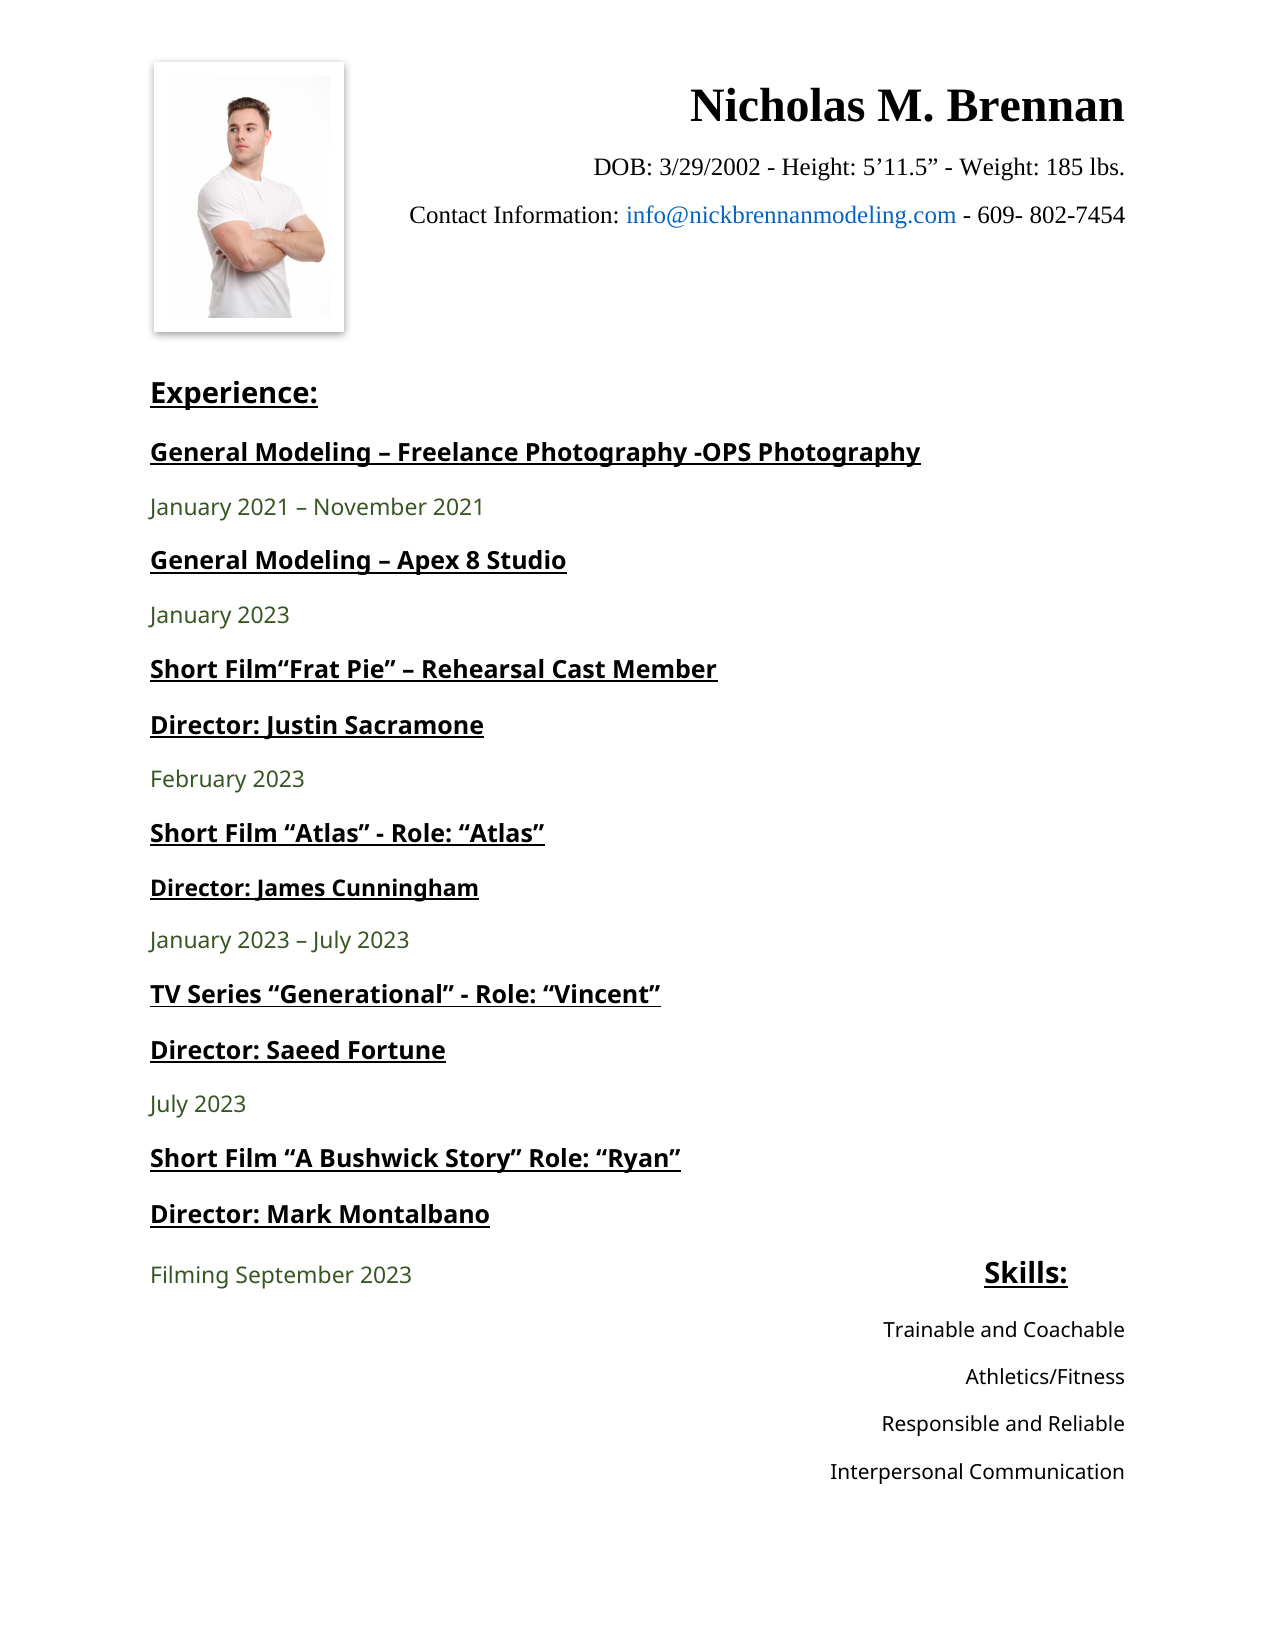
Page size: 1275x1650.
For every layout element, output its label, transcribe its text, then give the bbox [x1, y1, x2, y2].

text Filming September 2023 Skills: [150, 1253, 1125, 1292]
text Short Film “Atlas” - Role: “Atlas” [150, 816, 1125, 850]
text General Modeling – Apex 8 Studio [150, 543, 1125, 577]
text January 2023 – July 2023 [150, 924, 1125, 955]
text Trainable and Coachable [150, 1315, 1125, 1343]
text July 2023 [150, 1088, 1125, 1120]
text DOB: 3/29/2002 - Height: 5’11.5” - Weight: 185 lbs. [150, 152, 1125, 181]
text Short Film “A Bushwick Story” Role: “Ryan” [150, 1141, 1125, 1175]
text Experience: [150, 372, 1125, 412]
text February 2023 [150, 763, 1125, 794]
text Director: Mark Montalbano [150, 1197, 1125, 1231]
text Director: Justin Sacramone [150, 707, 1125, 741]
text Director: Saeed Fortune [150, 1033, 1125, 1067]
text Athletics/Fitness [150, 1362, 1125, 1391]
text Responsible and Reliable [150, 1409, 1125, 1438]
text Nicholas M. Brennan [150, 76, 1125, 131]
text TV Series “Generational” - Role: “Vincent” [150, 977, 1125, 1011]
text January 2021 – November 2021 [150, 490, 1125, 522]
text General Modeling – Freelance Photography -OPS Photography [150, 434, 1125, 469]
text Short Film“Frat Pie” – Rehearsal Cast Member [150, 651, 1125, 686]
text January 2023 [150, 599, 1125, 630]
text Director: James Cunningham [150, 872, 1125, 903]
text Contact Information: info@nickbrennanmodeling.com - 609- 802-7454 [150, 200, 1125, 229]
text Interpersonal Communication [150, 1457, 1125, 1485]
